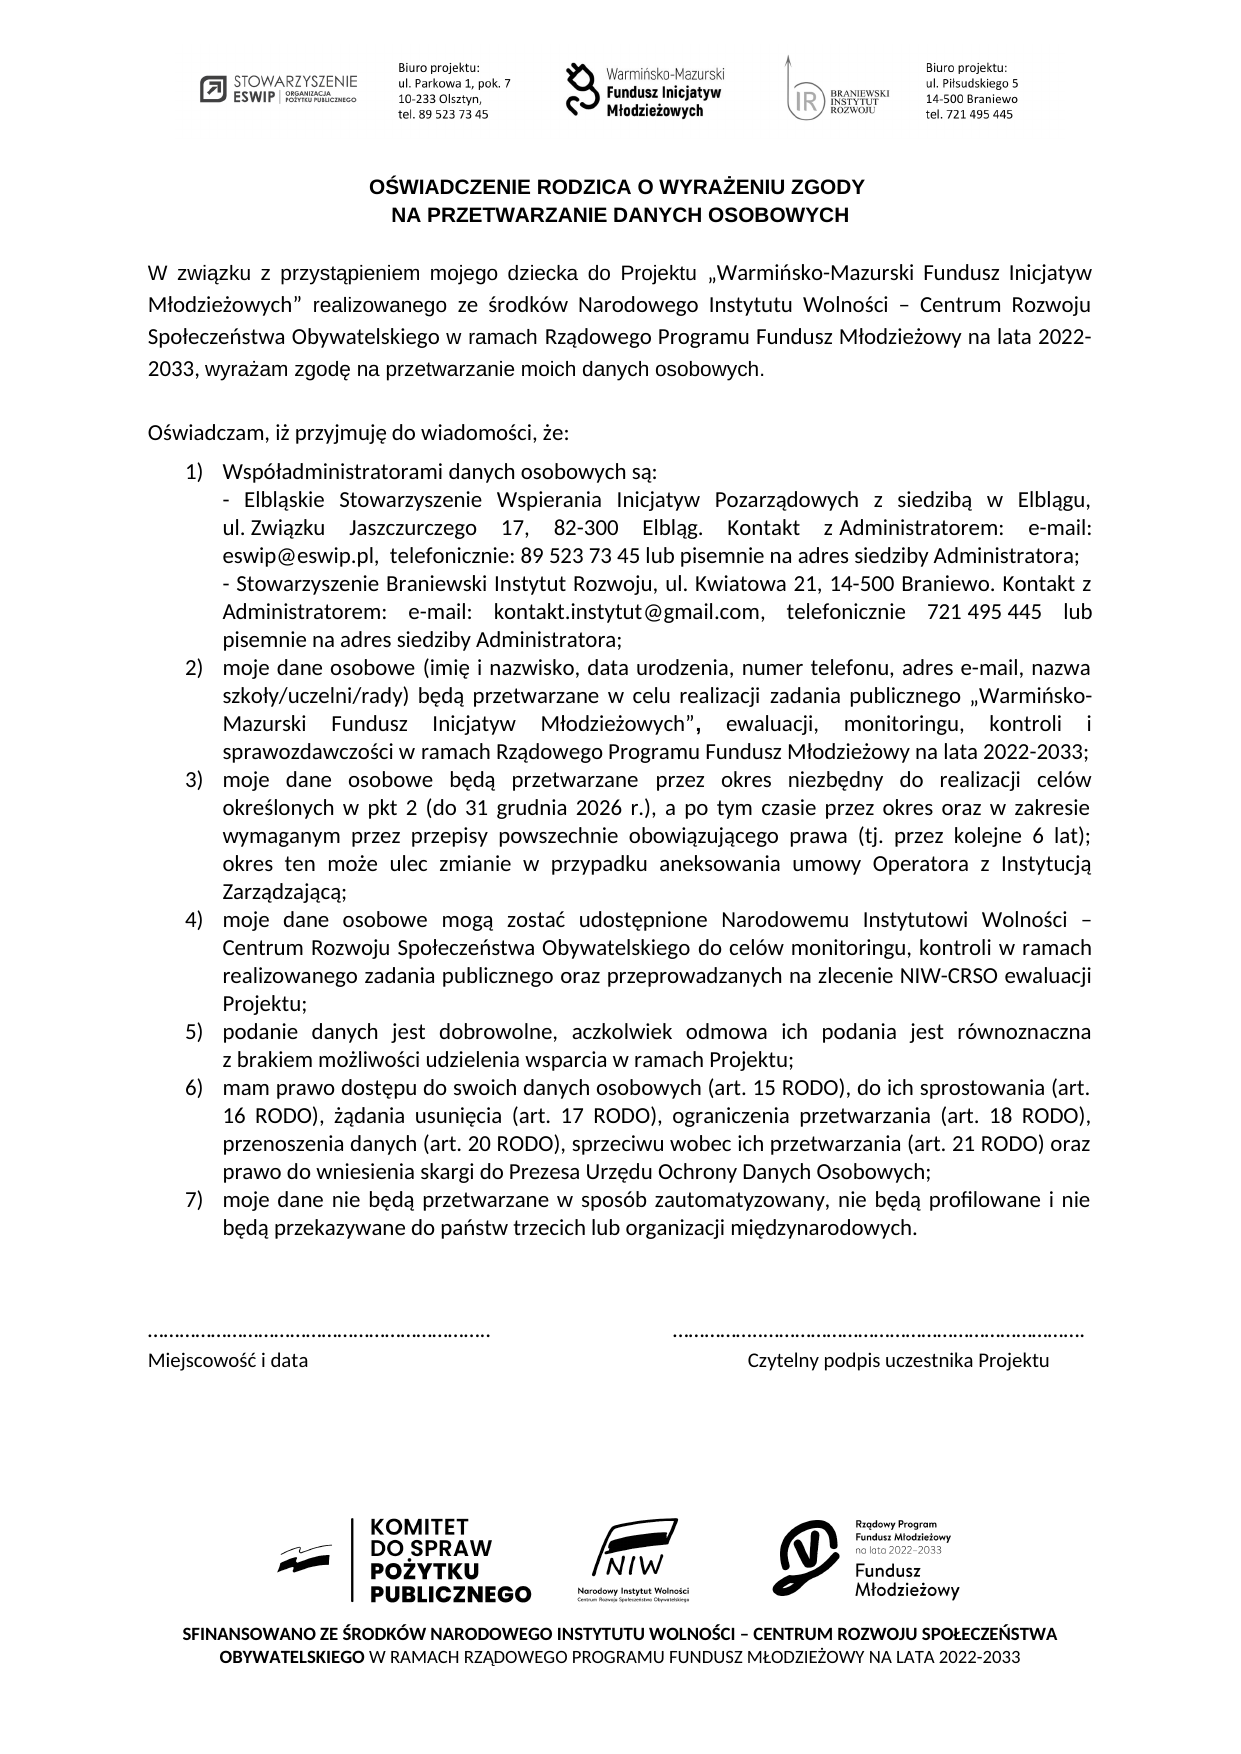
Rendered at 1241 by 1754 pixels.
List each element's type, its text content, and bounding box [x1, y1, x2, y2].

list podanie danych jest dobrowolne, aczkolwiek odmowa ich podania jest równoznaczna z brakiem możliwości udzielenia wsparcia w ramach Projektu; [185, 1017, 1093, 1073]
list Współadministratorami danych osobowych są: [185, 457, 1093, 485]
list moje dane nie będą przetwarzane w sposób zautomatyzowany, nie będą profilowane i nie będą przekazywane do państw trzecich lub organizacji międzynarodowych. [185, 1186, 1093, 1242]
text Oświadczam, iż przyjmuję do wiadomości, że: [148, 418, 1093, 447]
list mam prawo dostępu do swoich danych osobowych (art. 15 RODO), do ich sprostowania (art. 16 RODO), żądania usunięcia (art. 17 RODO), ograniczenia przetwarzania (art. 18 RODO), przenoszenia danych (art. 20 RODO), sprzeciwu wobec ich przetwarzania (art. 21 RODO) oraz prawo do wniesienia skargi do Prezesa Urzędu Ochrony Danych Osobowych; [185, 1073, 1093, 1186]
list moje dane osobowe będą przetwarzane przez okres niezbędny do realizacji celów określonych w pkt 2 (do 31 grudnia 2026 r.), a po tym czasie przez okres oraz w zakresie wymaganym przez przepisy powszechnie obowiązującego prawa (tj. przez kolejne 6 lat); okres ten może ulec zmianie w przypadku aneksowania umowy Operatora z Instytucją Zarządzającą; [185, 765, 1093, 905]
text OŚWIADCZENIE RODZICA O WYRAŻENIU ZGODY NA PRZETWARZANIE DANYCH OSOBOWYCH [148, 175, 1093, 227]
list - Elbląskie Stowarzyszenie Wspierania Inicjatyw Pozarządowych z siedzibą w Elblągu, ul. Związku Jaszczurczego 17, 82-300 Elbląg. Kontakt z Administratorem: e-mail: eswip@eswip.pl, telefonicznie: 89 523 73 45 lub pisemnie na adres siedziby Administratora; [222, 485, 1093, 569]
list moje dane osobowe (imię i nazwisko, data urodzenia, numer telefonu, adres e-mail, nazwa szkoły/uczelni/rady) będą przetwarzane w celu realizacji zadania publicznego „Warmińsko-Mazurski Fundusz Inicjatyw Młodzieżowych”, ewaluacji, monitoringu, kontroli i sprawozdawczości w ramach Rządowego Programu Fundusz Młodzieżowy na lata 2022-2033; [185, 653, 1093, 765]
picture [262, 1502, 979, 1623]
text W związku z przystąpieniem mojego dziecka do Projektu „Warmińsko-Mazurski Fundusz Inicjatyw Młodzieżowych” realizowanego ze środków Narodowego Instytutu Wolności – Centrum Rozwoju Społeczeństwa Obywatelskiego w ramach Rządowego Programu Fundusz Młodzieżowy na lata 2022-2033, wyrażam zgodę na przetwarzanie moich danych osobowych. [148, 258, 1093, 382]
list - Stowarzyszenie Braniewski Instytut Rozwoju, ul. Kwiatowa 21, 14-500 Braniewo. Kontakt z Administratorem: e-mail: kontakt.instytut@gmail.com, telefonicznie 721 495 445 lub pisemnie na adres siedziby Administratora; [222, 569, 1093, 653]
list moje dane osobowe mogą zostać udostępnione Narodowemu Instytutowi Wolności – Centrum Rozwoju Społeczeństwa Obywatelskiego do celów monitoringu, kontroli w ramach realizowanego zadania publicznego oraz przeprowadzanych na zlecenie NIW-CRSO ewaluacji Projektu; [185, 905, 1093, 1017]
picture [174, 44, 1066, 139]
text Miejscowość i data Czytelny podpis uczestnika Projektu [148, 1348, 1093, 1373]
text ……………………………………………………….. ……………..……………………………………………………. [148, 1315, 1093, 1343]
